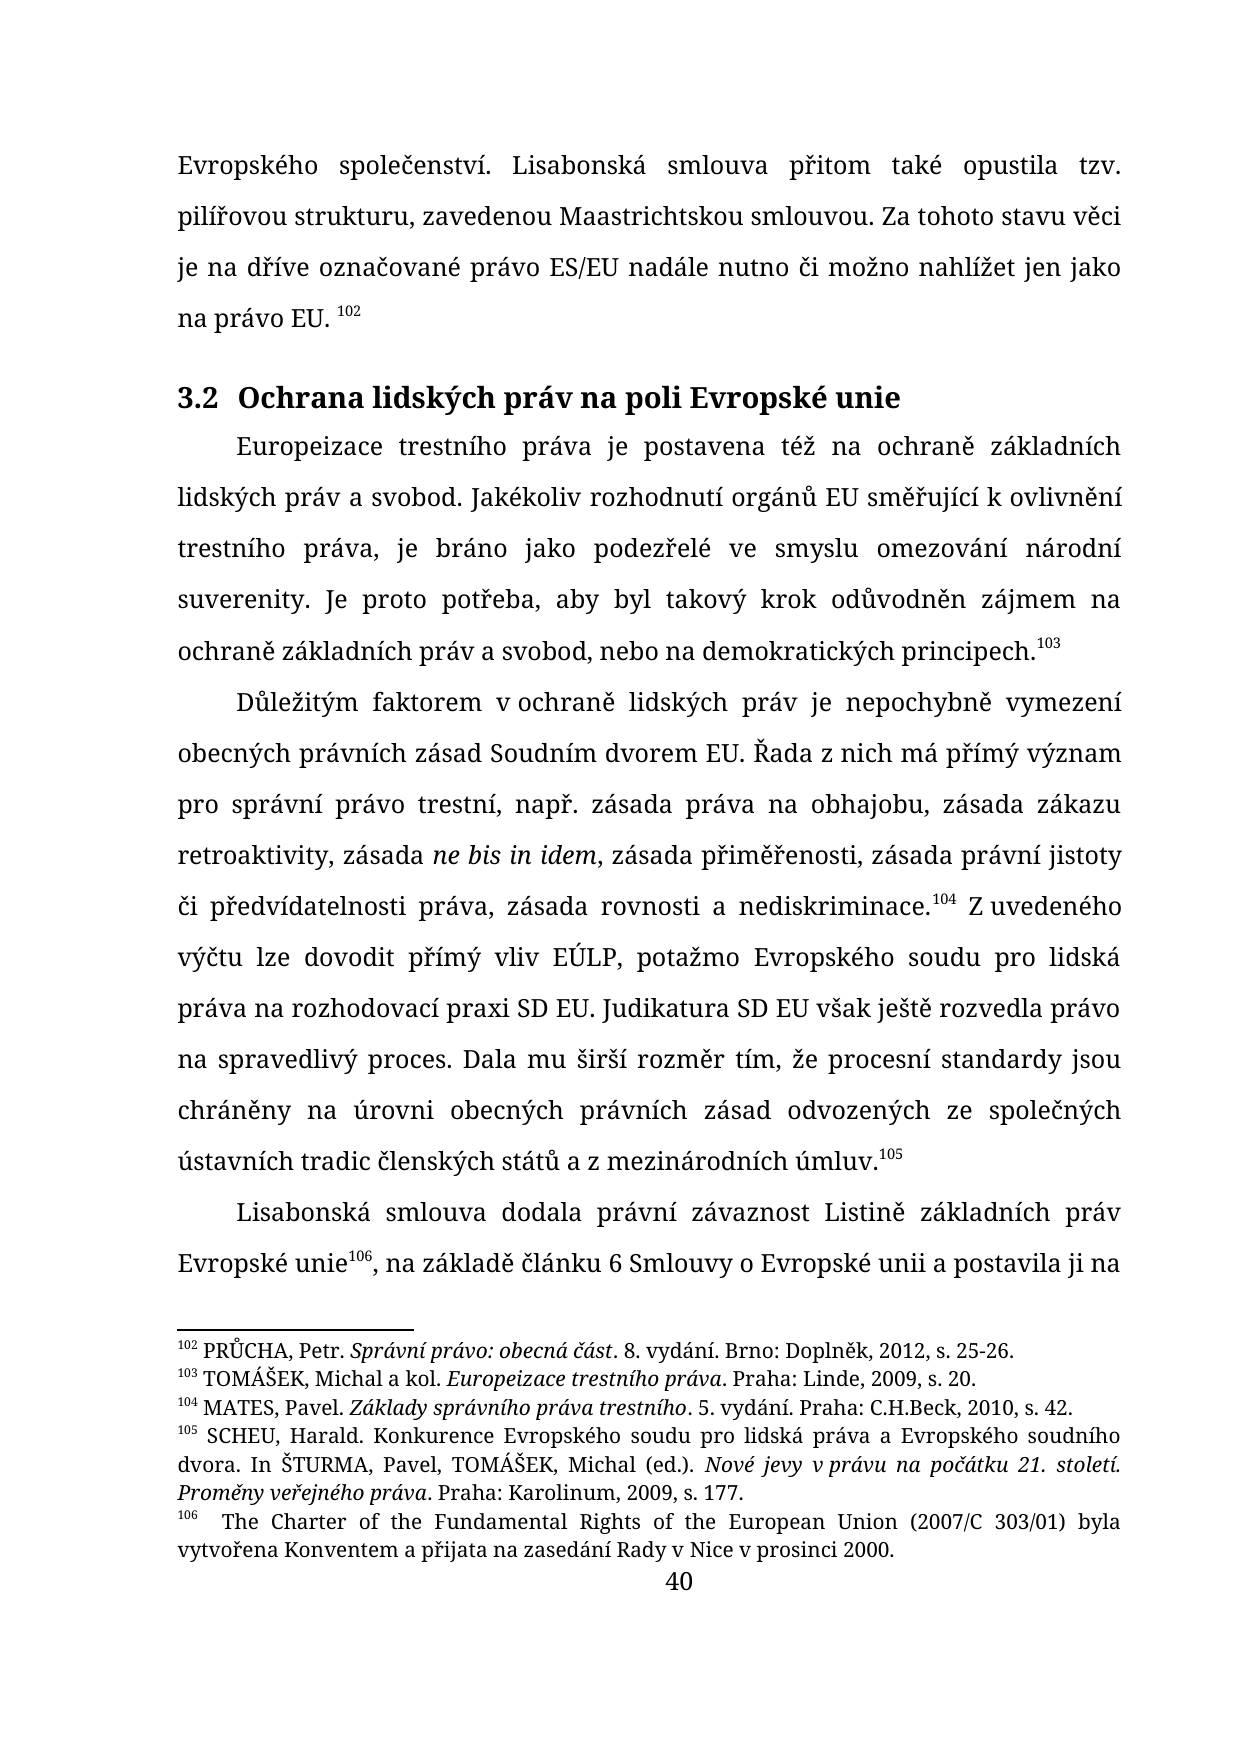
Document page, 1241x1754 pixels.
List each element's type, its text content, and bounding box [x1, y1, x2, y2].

subtitle Ochrana lidských práv na poli Evropské unie [177, 377, 1122, 417]
text Europeizace trestního práva je postavena též na ochraně základních lidských práv a svobod. Jakékoliv rozhodnutí orgánů EU směřující k ovlivnění trestního práva, je bráno jako podezřelé ve smyslu omezování národní suverenity. Je proto potřeba, aby byl takový krok odůvodněn zájmem na ochraně základních práv a svobod, nebo na demokratických principech. [177, 429, 1122, 667]
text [177, 148, 1122, 335]
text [177, 1195, 1122, 1280]
text Důležitým faktorem v ochraně lidských práv je nepochybně vymezení obecných právních zásad Soudním dvorem EU. Řada z nich má přímý význam pro správní právo trestní, např. zásada práva na obhajobu, zásada zákazu retroaktivity, zásada ne bis in idem, zásada přiměřenosti, zásada právní jistoty či předvídatelnosti práva, zásada rovnosti a nediskriminace. Z uvedeného výčtu lze dovodit přímý vliv EÚLP, potažmo Evropského soudu pro lidská práva na rozhodovací praxi SD EU. Judikatura SD EU však ještě rozvedla právo na spravedlivý proces. Dala mu širší rozměr tím, že procesní standardy jsou chráněny na úrovni obecných právních zásad odvozených ze společných ústavních tradic členských států a z mezinárodních úmluv. [177, 684, 1122, 1178]
